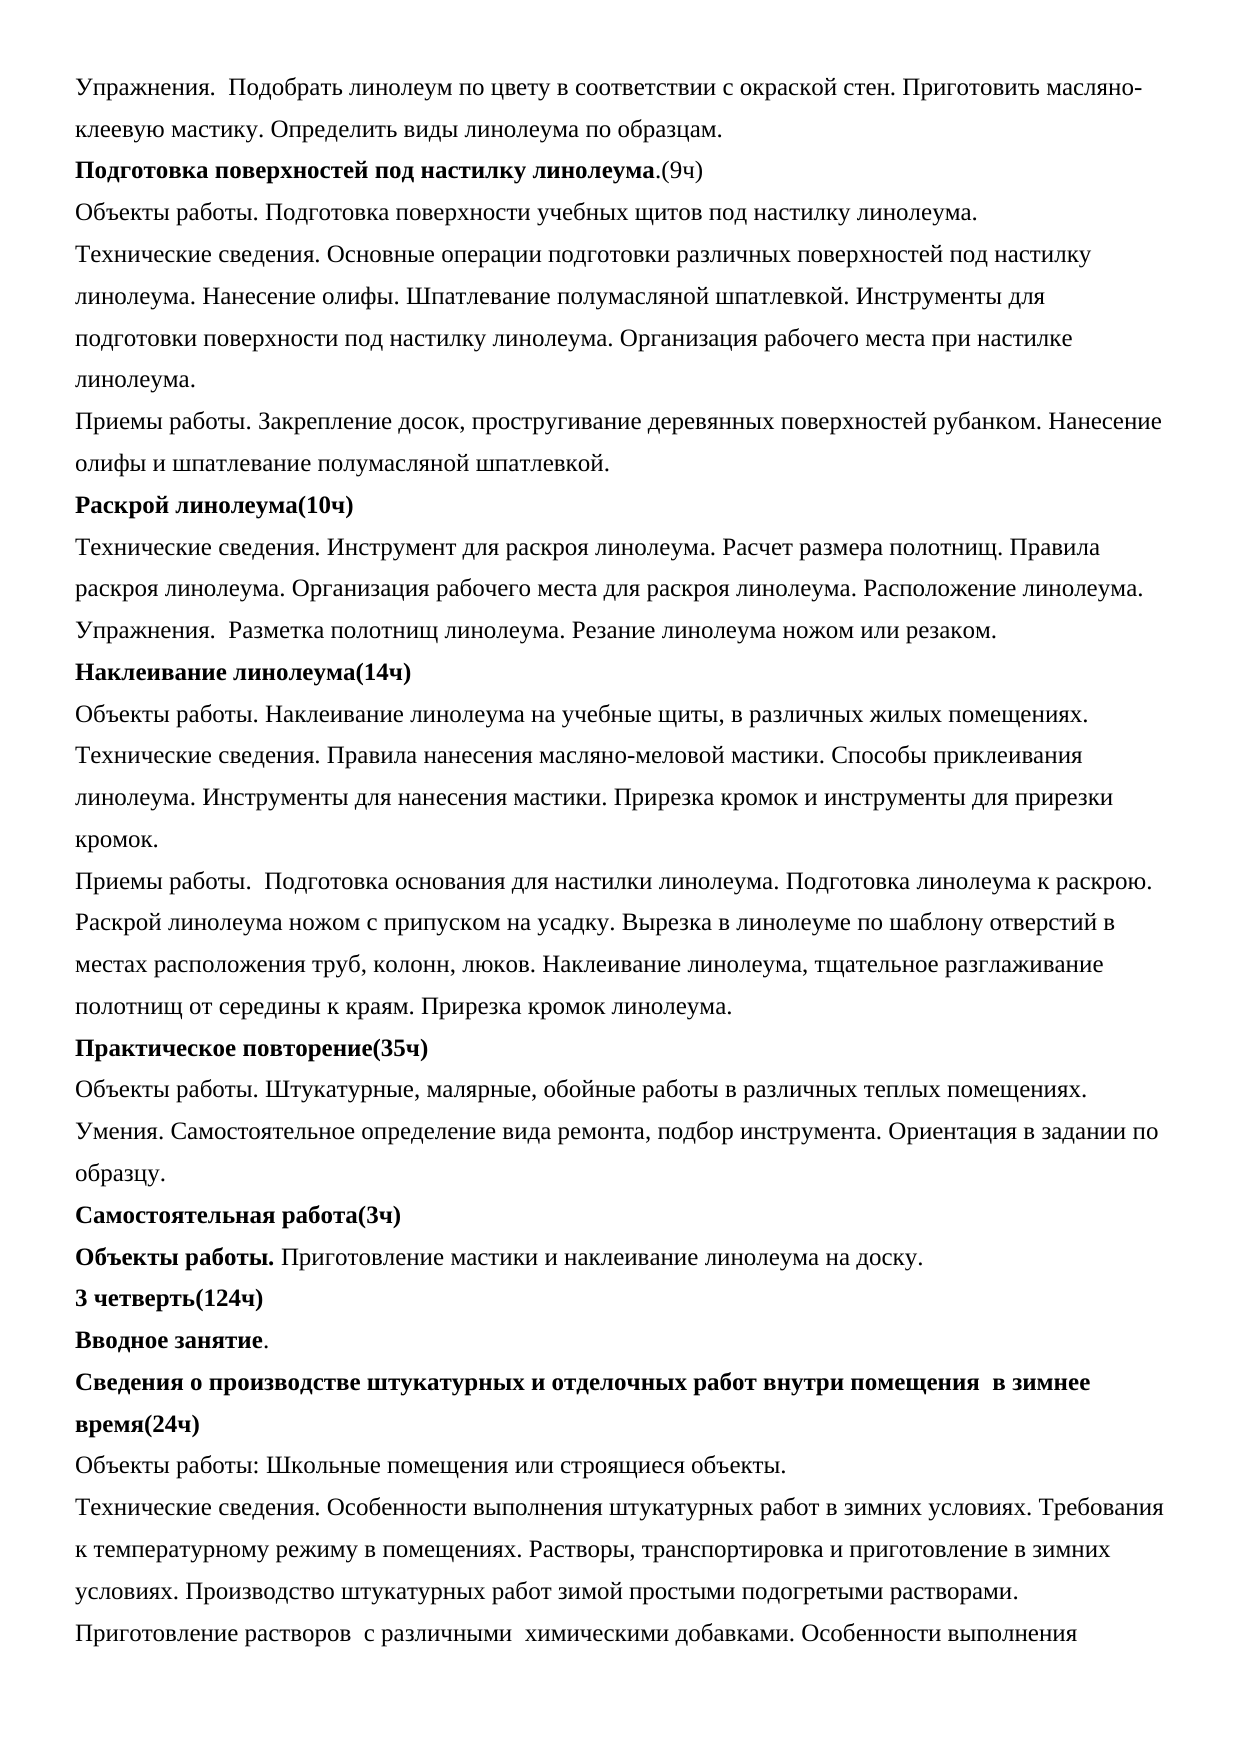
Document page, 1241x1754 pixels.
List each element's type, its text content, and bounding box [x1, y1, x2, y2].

text Подготовка поверхностей под настилку линолеума.(9ч) [75, 143, 1165, 184]
text Объекты работы. Наклеивание линолеума на учебные щиты, в различных жилых помещениях. [75, 686, 1165, 727]
text Объекты работы: Школьные помещения или строящиеся объекты. [75, 1437, 1165, 1479]
text Технические сведения. Правила нанесения масляно-меловой мастики. Способы приклеивания линолеума. Инструменты для нанесения мастики. Прирезка кромок и инструменты для прирезки кромок. [75, 727, 1165, 853]
text 3 четверть(124ч) [75, 1270, 1165, 1312]
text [75, 1479, 1165, 1646]
text Приемы работы. Подготовка основания для настилки линолеума. Подготовка линолеума к раскрою. Раскрой линолеума ножом с припуском на усадку. Вырезка в линолеуме по шаблону отверстий в местах расположения труб, колонн, люков. Наклеивание линолеума, тщательное разглаживание полотнищ от середины к краям. Прирезка кромок линолеума. [75, 853, 1165, 1020]
text Практическое повторение(35ч) [75, 1020, 1165, 1062]
text Раскрой линолеума(10ч) [75, 477, 1165, 518]
text Умения. Самостоятельное определение вида ремонта, подбор инструмента. Ориентация в задании по образцу. [75, 1103, 1165, 1187]
text Упражнения. Подобрать линолеум по цвету в соответствии с окраской стен. Приготовить масляно-клеевую мастику. Определить виды линолеума по образцам. [75, 59, 1165, 143]
text Сведения о производстве штукатурных и отделочных работ внутри помещения в зимнее время(24ч) [75, 1354, 1165, 1437]
text Вводное занятие. [75, 1312, 1165, 1354]
text Технические сведения. Основные операции подготовки различных поверхностей под настилку линолеума. Нанесение олифы. Шпатлевание полумасляной шпатлевкой. Инструменты для подготовки поверхности под настилку линолеума. Организация рабочего места при настилке линолеума. [75, 226, 1165, 393]
text Наклеивание линолеума(14ч) [75, 644, 1165, 686]
text Объекты работы. Подготовка поверхности учебных щитов под настилку линолеума. [75, 184, 1165, 226]
text Упражнения. Разметка полотнищ линолеума. Резание линолеума ножом или резаком. [75, 602, 1165, 644]
text Приемы работы. Закрепление досок, простругивание деревянных поверхностей рубанком. Нанесение олифы и шпатлевание полумасляной шпатлевкой. [75, 393, 1165, 477]
text Технические сведения. Инструмент для раскроя линолеума. Расчет размера полотнищ. Правила раскроя линолеума. Организация рабочего места для раскроя линолеума. Расположение линолеума. [75, 518, 1165, 602]
text Самостоятельная работа(3ч) [75, 1187, 1165, 1229]
text Объекты работы. Штукатурные, малярные, обойные работы в различных теплых помещениях. [75, 1062, 1165, 1103]
text Объекты работы. Приготовление мастики и наклеивание линолеума на доску. [75, 1229, 1165, 1270]
